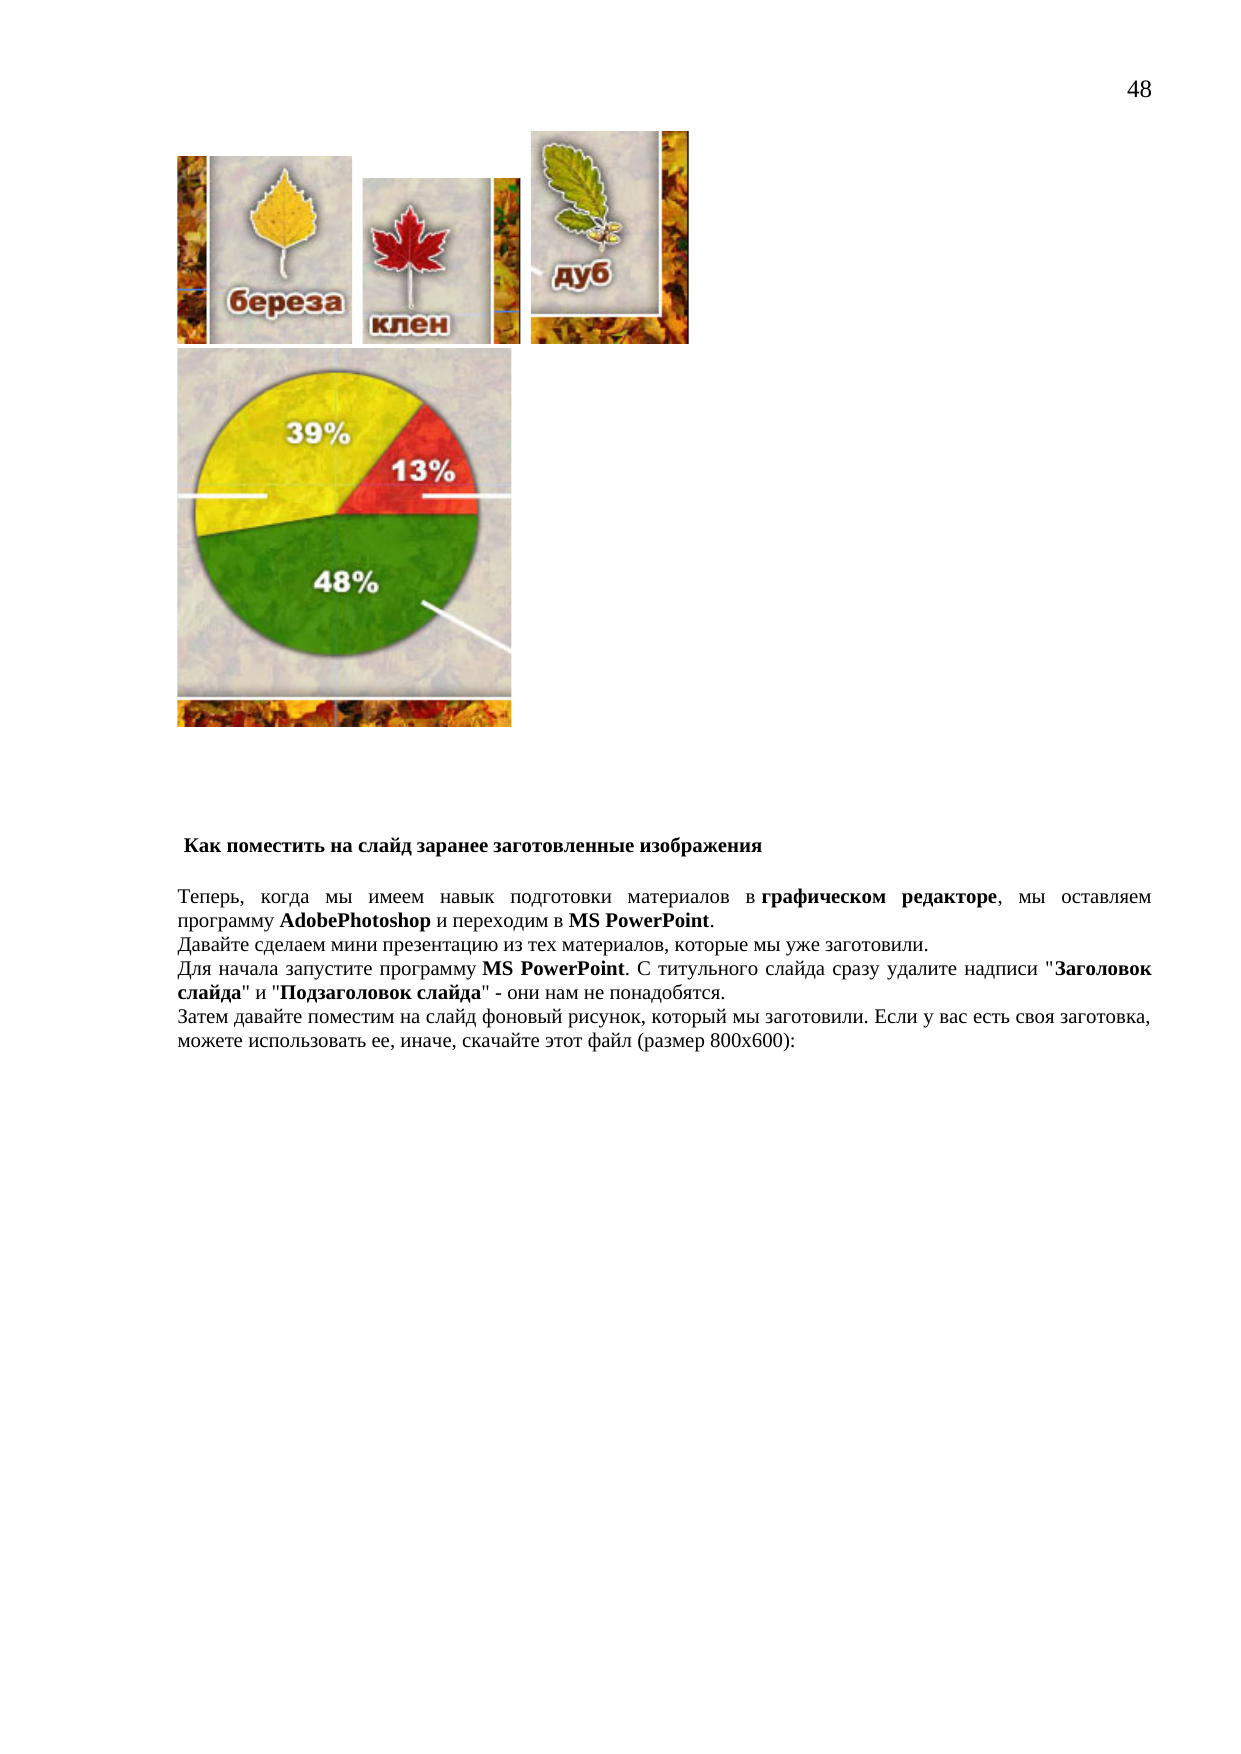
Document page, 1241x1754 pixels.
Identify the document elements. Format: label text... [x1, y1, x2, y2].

picture [530, 131, 689, 344]
text Затем давайте поместим на слайд фоновый рисунок, который мы заготовили. Если у вас есть своя заготовка, можете использовать ее, иначе, скачайте этот файл (размер 800х600): [177, 1004, 1152, 1052]
text Теперь, когда мы имеем навык подготовки материалов в графическом редакторе, мы оставляем программу AdobePhotoshop и переходим в MS PowerPoint. [177, 884, 1152, 932]
text Как поместить на слайд заранее заготовленные изображения [177, 826, 1152, 860]
text Для начала запустите программу MS PowerPoint. C титульного слайда сразу удалите надписи "Заголовок слайда" и "Подзаголовок слайда" - они нам не понадобятся. [177, 956, 1152, 1004]
picture [177, 156, 353, 344]
picture [177, 348, 512, 727]
picture [362, 178, 521, 344]
text Давайте сделаем мини презентацию из тех материалов, которые мы уже заготовили. [177, 932, 1152, 956]
